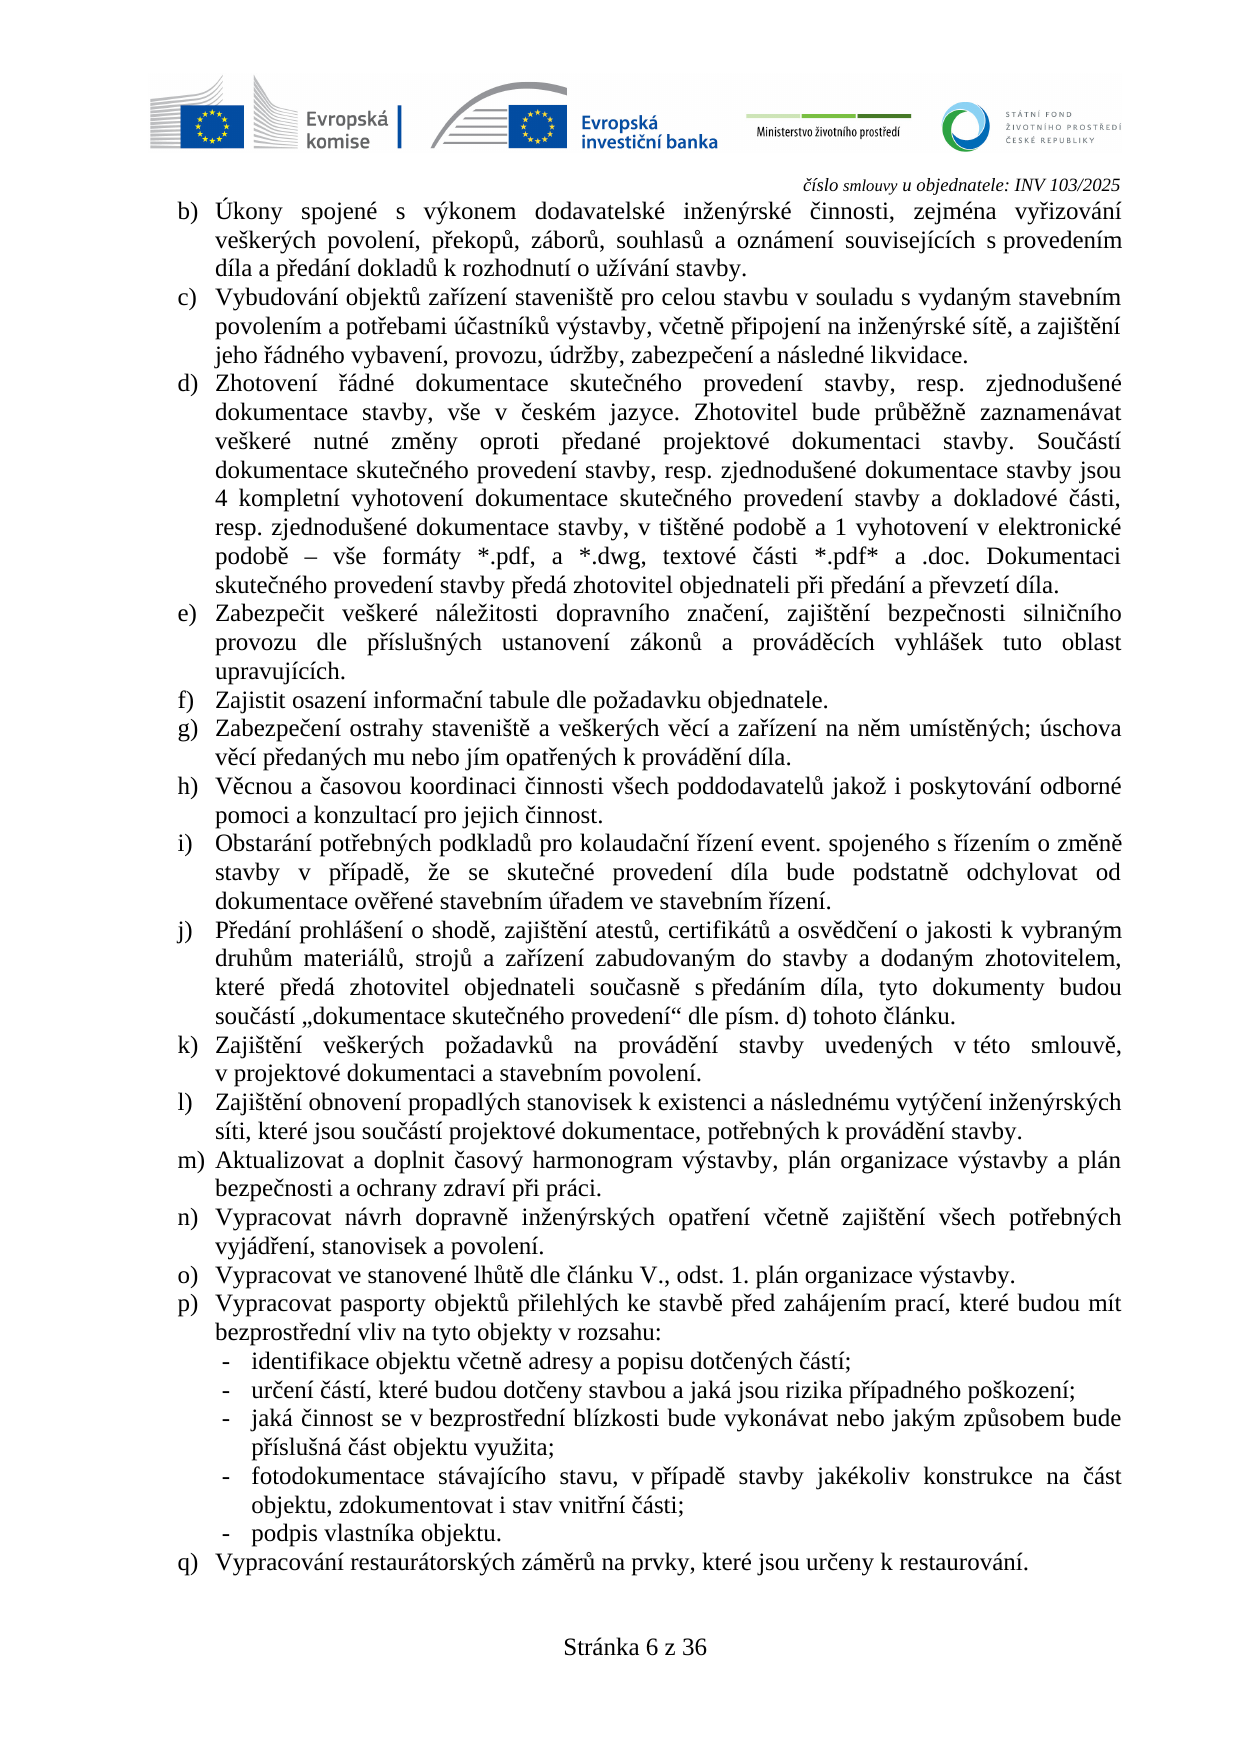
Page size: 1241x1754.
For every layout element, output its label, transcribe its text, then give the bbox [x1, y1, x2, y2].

list Vypracovat návrh dopravně inženýrských opatření včetně zajištění všech potřebných vyjádření, stanovisek a povolení. [177, 1202, 1122, 1260]
list Zabezpečit veškeré náležitosti dopravního značení, zajištění bezpečnosti silničního provozu dle příslušných ustanovení zákonů a prováděcích vyhlášek tuto oblast upravujících. [177, 598, 1122, 685]
list určení částí, které budou dotčeny stavbou a jaká jsou rizika případného poškození; [222, 1375, 1122, 1403]
list Úkony spojené s výkonem dodavatelské inženýrské činnosti, zejména vyřizování veškerých povolení, překopů, záborů, souhlasů a oznámení souvisejících s provedením díla a předání dokladů k rozhodnutí o užívání stavby. [177, 196, 1122, 282]
list Zajištění veškerých požadavků na provádění stavby uvedených v této smlouvě, v projektové dokumentaci a stavebním povolení. [177, 1030, 1122, 1087]
list Vybudování objektů zařízení staveniště pro celou stavbu v souladu s vydaným stavebním povolením a potřebami účastníků výstavby, včetně připojení na inženýrské sítě, a zajištění jeho řádného vybavení, provozu, údržby, zabezpečení a následné likvidace. [177, 282, 1122, 368]
list jaká činnost se v bezprostřední blízkosti bude vykonávat nebo jakým způsobem bude příslušná část objektu využita; [222, 1403, 1122, 1461]
list Aktualizovat a doplnit časový harmonogram výstavby, plán organizace výstavby a plán bezpečnosti a ochrany zdraví při práci. [177, 1145, 1122, 1202]
picture [147, 73, 1123, 153]
list Vypracovat pasporty objektů přilehlých ke stavbě před zahájením prací, které budou mít bezprostřední vliv na tyto objekty v rozsahu: [177, 1288, 1122, 1346]
list fotodokumentace stávajícího stavu, v případě stavby jakékoliv konstrukce na část objektu, zdokumentovat i stav vnitřní části; [222, 1461, 1122, 1518]
list podpis vlastníka objektu. [222, 1518, 1122, 1547]
list Obstarání potřebných podkladů pro kolaudační řízení event. spojeného s řízením o změně stavby v případě, že se skutečné provedení díla bude podstatně odchylovat od dokumentace ověřené stavebním úřadem ve stavebním řízení. [177, 828, 1122, 915]
list Vypracovat ve stanovené lhůtě dle článku V., odst. 1. plán organizace výstavby. [177, 1260, 1122, 1288]
list Zhotovení řádné dokumentace skutečného provedení stavby, resp. zjednodušené dokumentace stavby, vše v českém jazyce. Zhotovitel bude průběžně zaznamenávat veškeré nutné změny oproti předané projektové dokumentaci stavby. Součástí dokumentace skutečného provedení stavby, resp. zjednodušené dokumentace stavby jsou 4 kompletní vyhotovení dokumentace skutečného provedení stavby a dokladové části, resp. zjednodušené dokumentace stavby, v tištěné podobě a 1 vyhotovení v elektronické podobě – vše formáty *.pdf, a *.dwg, textové části *.pdf* a .doc. Dokumentaci skutečného provedení stavby předá zhotovitel objednateli při předání a převzetí díla. [177, 368, 1122, 598]
list identifikace objektu včetně adresy a popisu dotčených částí; [222, 1346, 1122, 1375]
list Zabezpečení ostrahy staveniště a veškerých věcí a zařízení na něm umístěných; úschova věcí předaných mu nebo jím opatřených k provádění díla. [177, 713, 1122, 771]
list Vypracování restaurátorských záměrů na prvky, které jsou určeny k restaurování. [177, 1547, 1122, 1576]
list Zajištění obnovení propadlých stanovisek k existenci a následnému vytýčení inženýrských síti, které jsou součástí projektové dokumentace, potřebných k provádění stavby. [177, 1087, 1122, 1145]
list Věcnou a časovou koordinaci činnosti všech poddodavatelů jakož i poskytování odborné pomoci a konzultací pro jejich činnost. [177, 771, 1122, 828]
list Předání prohlášení o shodě, zajištění atestů, certifikátů a osvědčení o jakosti k vybraným druhům materiálů, strojů a zařízení zabudovaným do stavby a dodaným zhotovitelem, které předá zhotovitel objednateli současně s předáním díla, tyto dokumenty budou součástí „dokumentace skutečného provedení“ dle písm. d) tohoto článku. [177, 915, 1122, 1030]
list Zajistit osazení informační tabule dle požadavku objednatele. [177, 685, 1122, 713]
